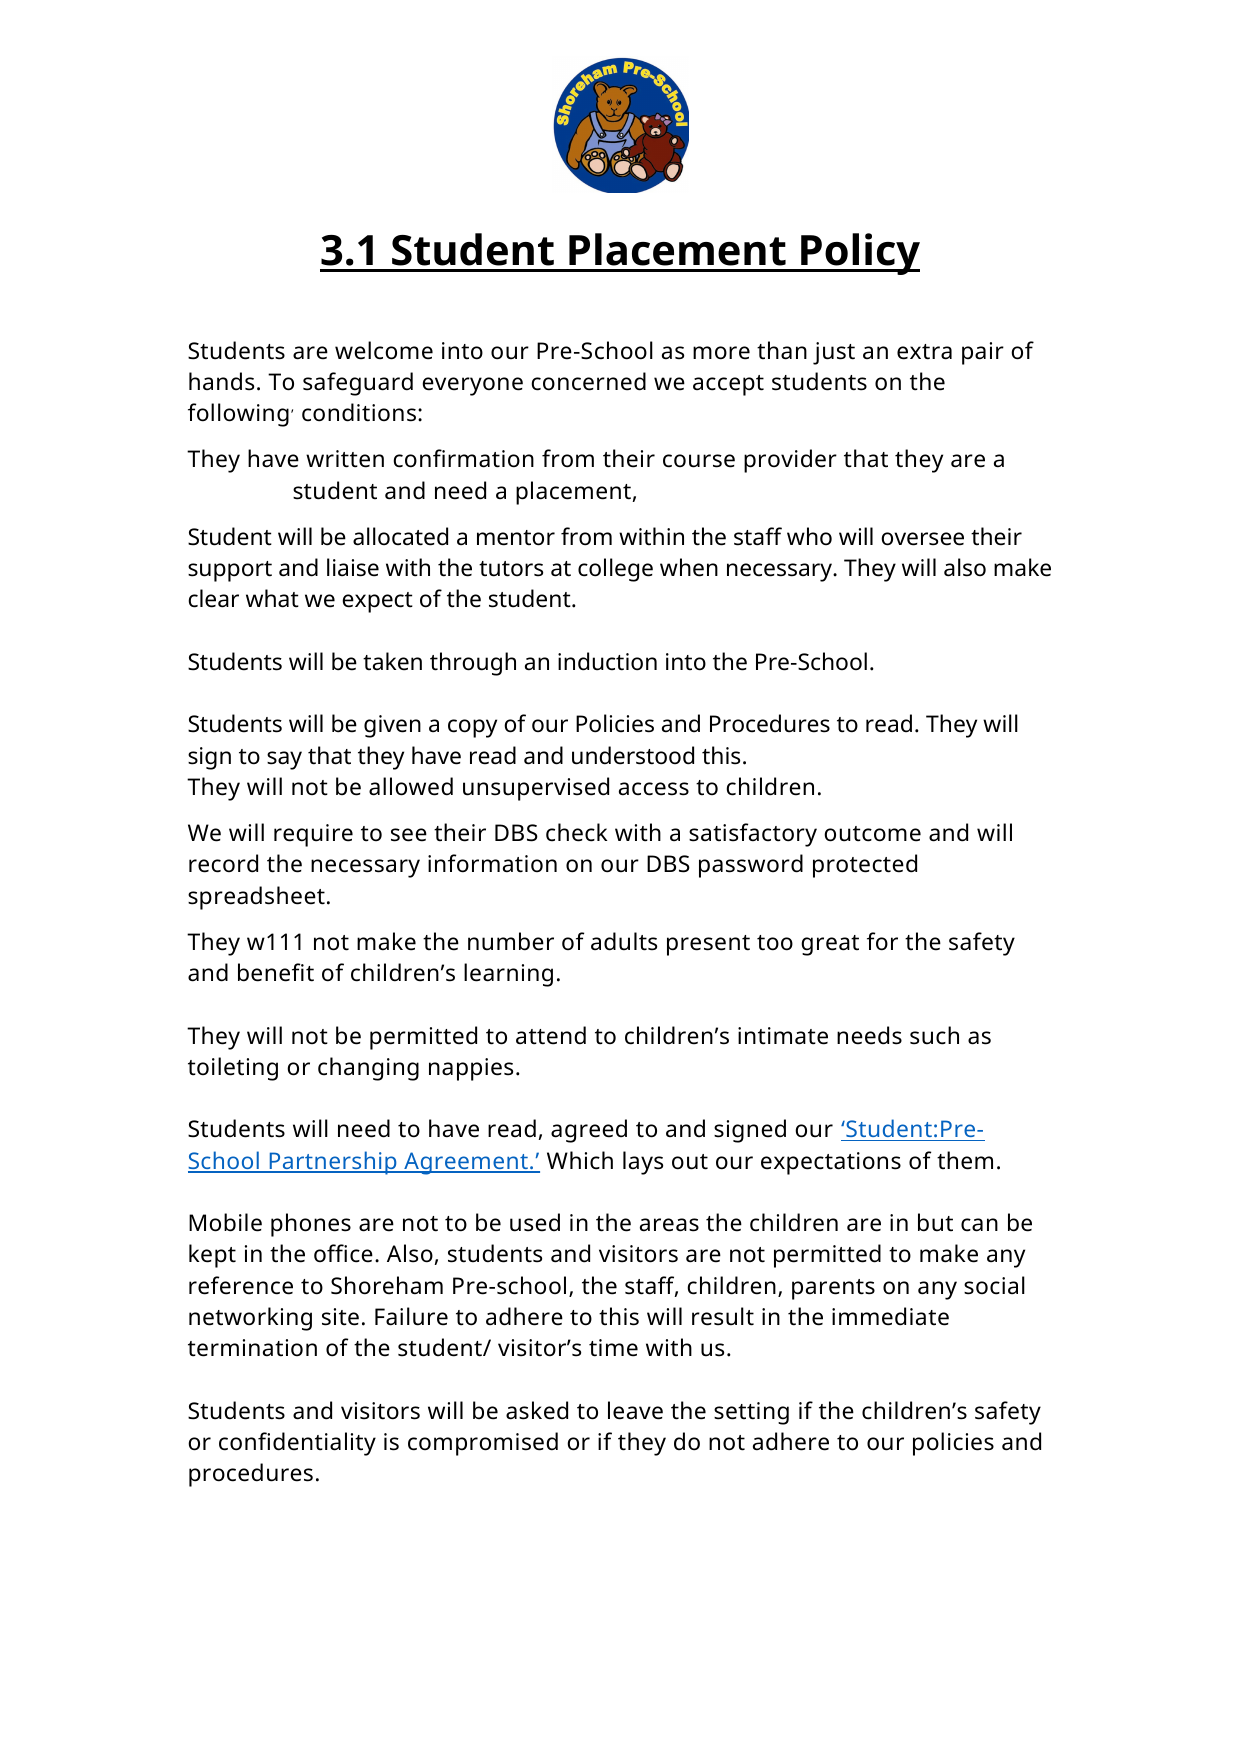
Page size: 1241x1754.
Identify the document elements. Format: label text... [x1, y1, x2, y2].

text They will not be allowed unsupervised access to children. [187, 771, 1053, 802]
text They w111 not make the number of adults present too great for the safety and benefit of children’s learning. [187, 926, 1053, 988]
text We will require to see their DBS check with a satisfactory outcome and will record the necessary information on our DBS password protected spreadsheet. [187, 817, 1053, 911]
text Student will be allocated a mentor from within the staff who will oversee their support and liaise with the tutors at college when necessary. They will also make clear what we expect of the student. [187, 521, 1053, 614]
text Mobile phones are not to be used in the areas the children are in but can be kept in the office. Also, students and visitors are not permitted to make any reference to Shoreham Pre-school, the staff, children, parents on any social networking site. Failure to adhere to this will result in the immediate termination of the student/ visitor’s time with us. [187, 1207, 1053, 1363]
text 3.1 Student Placement Policy [187, 221, 1053, 278]
text Students will be given a copy of our Policies and Procedures to read. They will sign to say that they have read and understood this. [187, 708, 1053, 771]
text Students will be taken through an induction into the Pre-School. [187, 646, 1053, 677]
text Students will need to have read, agreed to and signed our ‘Student:Pre-School Partnership Agreement.’ Which lays out our expectations of them. [187, 1113, 1053, 1176]
picture [552, 56, 689, 193]
text Students and visitors will be asked to leave the setting if the children’s safety or confidentiality is compromised or if they do not adhere to our policies and procedures. [187, 1394, 1053, 1488]
text Students are welcome into our Pre-School as more than just an extra pair of hands. To safeguard everyone concerned we accept students on the following, conditions: [187, 334, 1053, 428]
text They have written confirmation from their course provider that they are a student and need a placement, [187, 443, 1053, 506]
text They will not be permitted to attend to children’s intimate needs such as toileting or changing nappies. [187, 1019, 1053, 1082]
